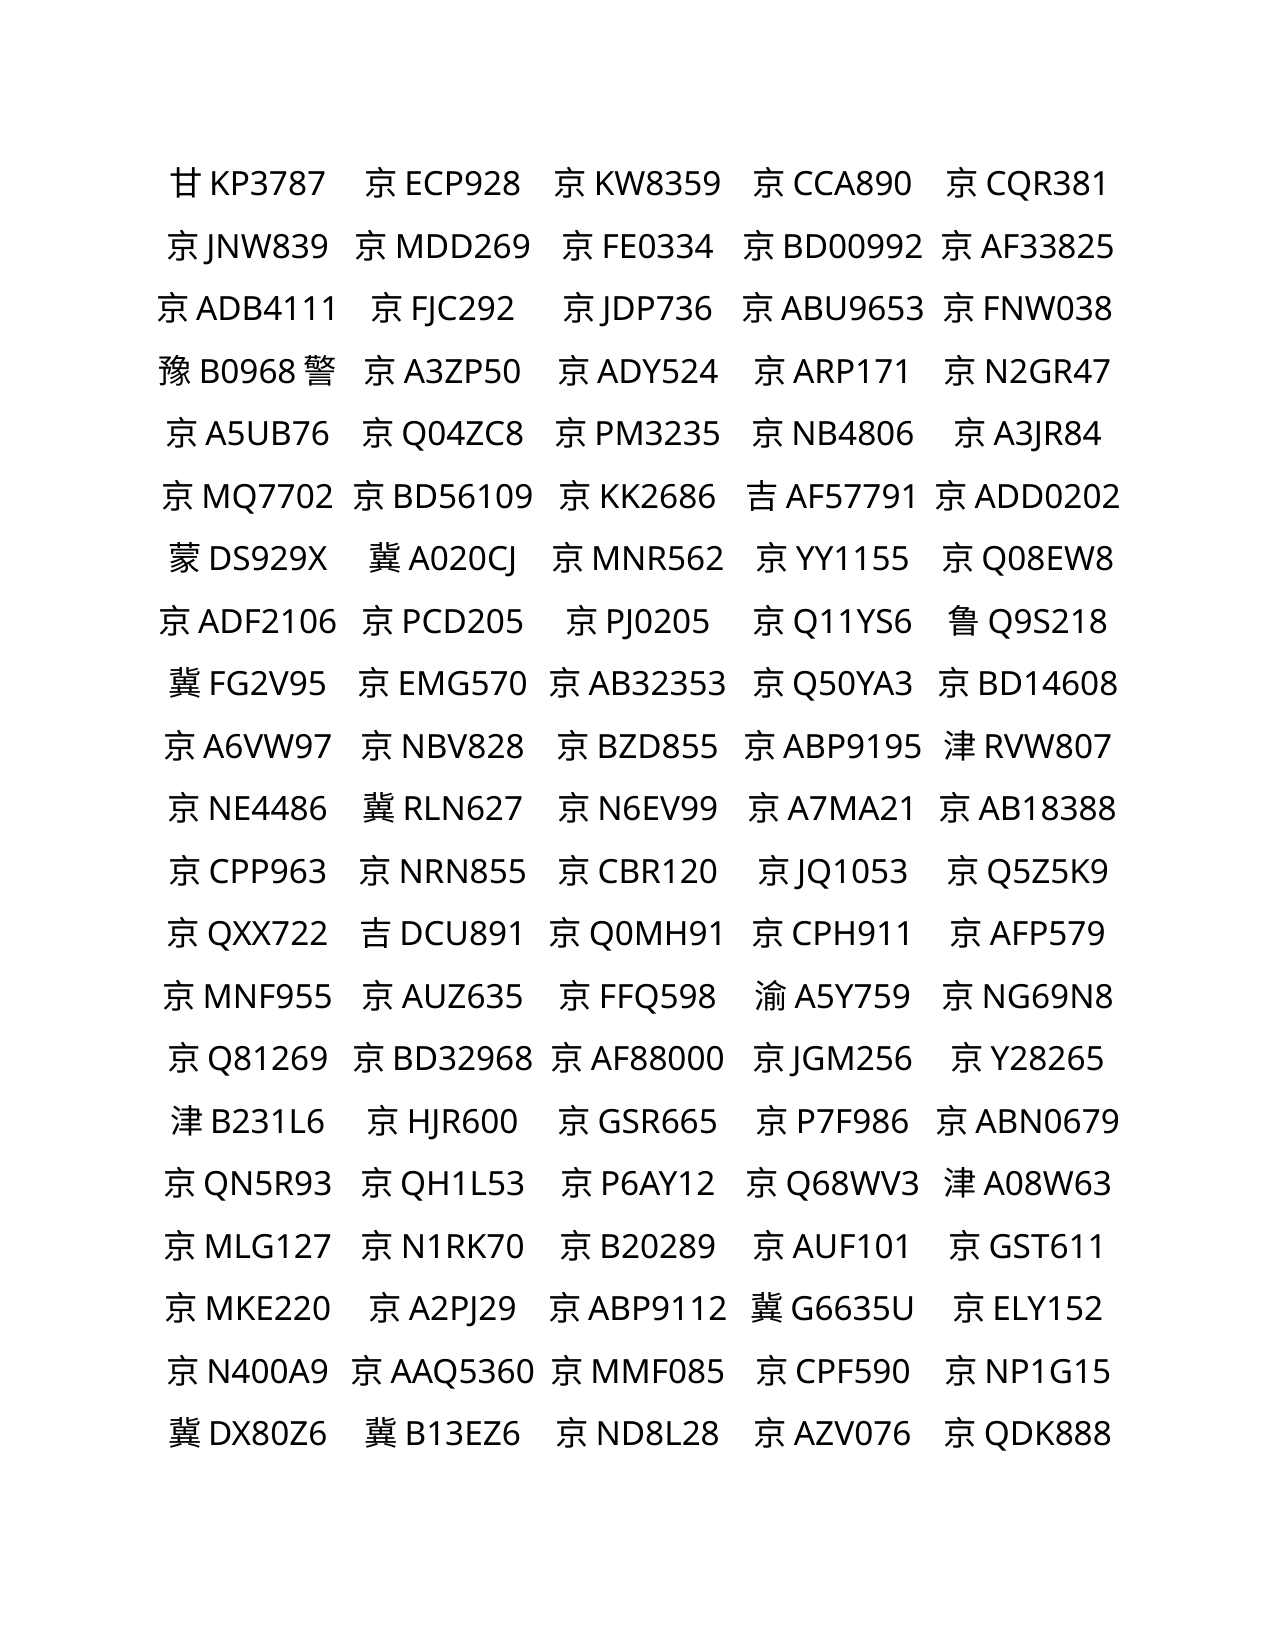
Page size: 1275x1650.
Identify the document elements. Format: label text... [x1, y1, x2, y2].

table_cell 京KW8359 [540, 150, 735, 212]
table_cell 京AUZ635 [345, 963, 540, 1025]
table_cell 京JQ1053 [735, 838, 930, 900]
table_cell 京JNW839 [150, 213, 345, 275]
table_cell 京ADY524 [540, 338, 735, 400]
table_cell 京QXX722 [150, 900, 345, 962]
table_cell 京AF88000 [540, 1025, 735, 1087]
table_cell 京NP1G15 [930, 1338, 1125, 1400]
table_cell 豫B0968警 [150, 338, 345, 400]
table_cell 京A3ZP50 [345, 338, 540, 400]
table_cell 京BD14608 [930, 650, 1125, 712]
table_cell 京MLG127 [150, 1213, 345, 1275]
table_cell 渝A5Y759 [735, 963, 930, 1025]
table_cell 京BZD855 [540, 713, 735, 775]
table_cell 京QN5R93 [150, 1150, 345, 1212]
table_cell 京A7MA21 [735, 775, 930, 837]
table_cell 京A2PJ29 [345, 1275, 540, 1337]
table_cell 津B231L6 [150, 1088, 345, 1150]
table_cell 京FNW038 [930, 275, 1125, 337]
table_cell 京ABP9195 [735, 713, 930, 775]
table_cell 京PCD205 [345, 588, 540, 650]
table_cell 冀A020CJ [345, 525, 540, 587]
table_cell 京CPP963 [150, 838, 345, 900]
table_cell 京Q08EW8 [930, 525, 1125, 587]
table_cell 京KK2686 [540, 463, 735, 525]
table_cell 京P6AY12 [540, 1150, 735, 1212]
table_cell 京Q11YS6 [735, 588, 930, 650]
table_cell 京ABN0679 [930, 1088, 1125, 1150]
table_cell 京CPH911 [735, 900, 930, 962]
table_cell 京GST611 [930, 1213, 1125, 1275]
table_cell 京AZV076 [735, 1400, 930, 1462]
table_cell 京MQ7702 [150, 463, 345, 525]
table_cell 吉AF57791 [735, 463, 930, 525]
table_cell 京FFQ598 [540, 963, 735, 1025]
table_cell 京MNF955 [150, 963, 345, 1025]
table_cell 吉DCU891 [345, 900, 540, 962]
table_cell 京MKE220 [150, 1275, 345, 1337]
table_cell 京JDP736 [540, 275, 735, 337]
table_cell 京PJ0205 [540, 588, 735, 650]
table_cell 京GSR665 [540, 1088, 735, 1150]
table_cell 蒙DS929X [150, 525, 345, 587]
table_cell 京ECP928 [345, 150, 540, 212]
table_cell 冀G6635U [735, 1275, 930, 1337]
table_cell 京ABU9653 [735, 275, 930, 337]
table_cell 京AB32353 [540, 650, 735, 712]
table_cell 京N6EV99 [540, 775, 735, 837]
table_cell 京AFP579 [930, 900, 1125, 962]
table_cell 京QDK888 [930, 1400, 1125, 1462]
table_cell 京NBV828 [345, 713, 540, 775]
table_cell 京AF33825 [930, 213, 1125, 275]
table_cell 京P7F986 [735, 1088, 930, 1150]
table_cell 京ADB4111 [150, 275, 345, 337]
table_cell 京MDD269 [345, 213, 540, 275]
table_cell 京A5UB76 [150, 400, 345, 462]
table_cell 京CBR120 [540, 838, 735, 900]
table_cell 京Q50YA3 [735, 650, 930, 712]
table_cell 京ADD0202 [930, 463, 1125, 525]
table_cell 京BD32968 [345, 1025, 540, 1087]
table_cell 京MMF085 [540, 1338, 735, 1400]
table_cell 京BD56109 [345, 463, 540, 525]
table_cell 甘KP3787 [150, 150, 345, 212]
table_cell 京NG69N8 [930, 963, 1125, 1025]
table_cell 京MNR562 [540, 525, 735, 587]
table_cell 京AAQ5360 [345, 1338, 540, 1400]
table_cell 京CQR381 [930, 150, 1125, 212]
table_cell 京CCA890 [735, 150, 930, 212]
table_cell 京NB4806 [735, 400, 930, 462]
table_cell 京EMG570 [345, 650, 540, 712]
table_cell 京ABP9112 [540, 1275, 735, 1337]
table_cell 京Q04ZC8 [345, 400, 540, 462]
table_cell 京AUF101 [735, 1213, 930, 1275]
table_cell 京ND8L28 [540, 1400, 735, 1462]
table_cell 京N2GR47 [930, 338, 1125, 400]
table_cell 津A08W63 [930, 1150, 1125, 1212]
table_cell 京YY1155 [735, 525, 930, 587]
table_cell 京A3JR84 [930, 400, 1125, 462]
table_cell 京JGM256 [735, 1025, 930, 1087]
table_cell 京B20289 [540, 1213, 735, 1275]
table_cell 鲁Q9S218 [930, 588, 1125, 650]
table_cell 京ARP171 [735, 338, 930, 400]
table_cell 京FE0334 [540, 213, 735, 275]
table_cell 京PM3235 [540, 400, 735, 462]
table_cell 京A6VW97 [150, 713, 345, 775]
table_cell 京Q68WV3 [735, 1150, 930, 1212]
table_cell 冀FG2V95 [150, 650, 345, 712]
table_cell 京N400A9 [150, 1338, 345, 1400]
table_cell 京Q5Z5K9 [930, 838, 1125, 900]
table_cell 京HJR600 [345, 1088, 540, 1150]
table_cell 京ADF2106 [150, 588, 345, 650]
table_cell 京Q0MH91 [540, 900, 735, 962]
table_cell 冀DX80Z6 [150, 1400, 345, 1462]
table_cell 京Y28265 [930, 1025, 1125, 1087]
table_cell 京ELY152 [930, 1275, 1125, 1337]
table_cell 京Q81269 [150, 1025, 345, 1087]
table_cell 京FJC292 [345, 275, 540, 337]
table_cell 京NRN855 [345, 838, 540, 900]
table_cell 京NE4486 [150, 775, 345, 837]
table_cell 冀B13EZ6 [345, 1400, 540, 1462]
table_cell 津RVW807 [930, 713, 1125, 775]
table_cell 京AB18388 [930, 775, 1125, 837]
table_cell 京N1RK70 [345, 1213, 540, 1275]
table_cell 京CPF590 [735, 1338, 930, 1400]
table_cell 京BD00992 [735, 213, 930, 275]
table_cell 冀RLN627 [345, 775, 540, 837]
table_cell 京QH1L53 [345, 1150, 540, 1212]
